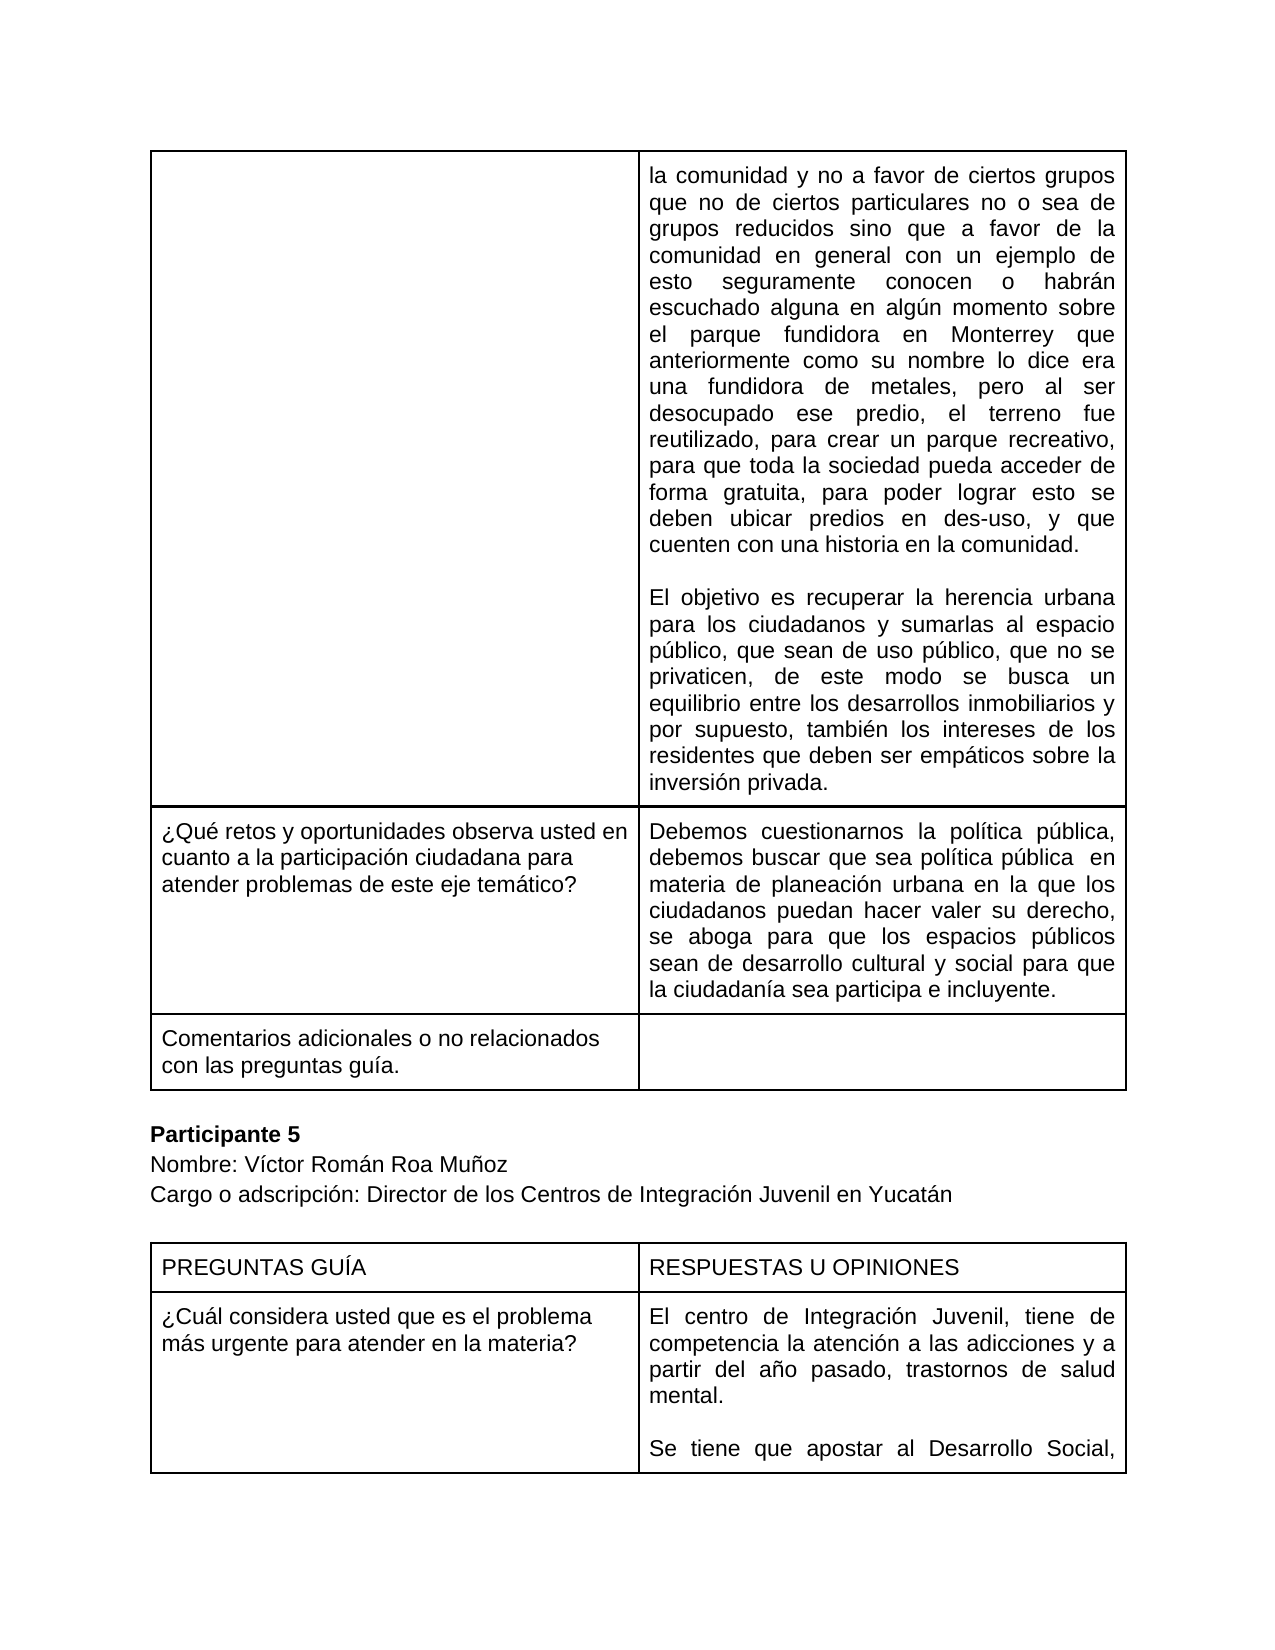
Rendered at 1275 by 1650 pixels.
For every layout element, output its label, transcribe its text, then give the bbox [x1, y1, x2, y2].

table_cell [152, 152, 638, 805]
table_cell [152, 1293, 638, 1472]
table_cell ¿Qué retos y oportunidades observa usted en cuanto a la participación ciudadana para atender problemas de este eje temático? [152, 808, 638, 1013]
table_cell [640, 1293, 1125, 1472]
text Nombre: Víctor Román Roa Muñoz [150, 1151, 1125, 1177]
text Cargo o adscripción: Director de los Centros de Integración Juvenil en Yucatán [150, 1181, 1125, 1207]
table_header PREGUNTAS GUÍA [152, 1244, 638, 1291]
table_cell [640, 152, 1125, 805]
table_header RESPUESTAS U OPINIONES [640, 1244, 1125, 1291]
table_cell Debemos cuestionarnos la política pública, debemos buscar que sea política pública en materia de planeación urbana en la que los ciudadanos puedan hacer valer su derecho, se aboga para que los espacios públicos sean de desarrollo cultural y social para que la ciudadanía sea participa e incluyente. [640, 808, 1125, 1013]
table_cell [640, 1015, 1125, 1088]
table_cell Comentarios adicionales o no relacionados con las preguntas guía. [152, 1015, 638, 1088]
text Participante 5 [150, 1121, 1125, 1147]
